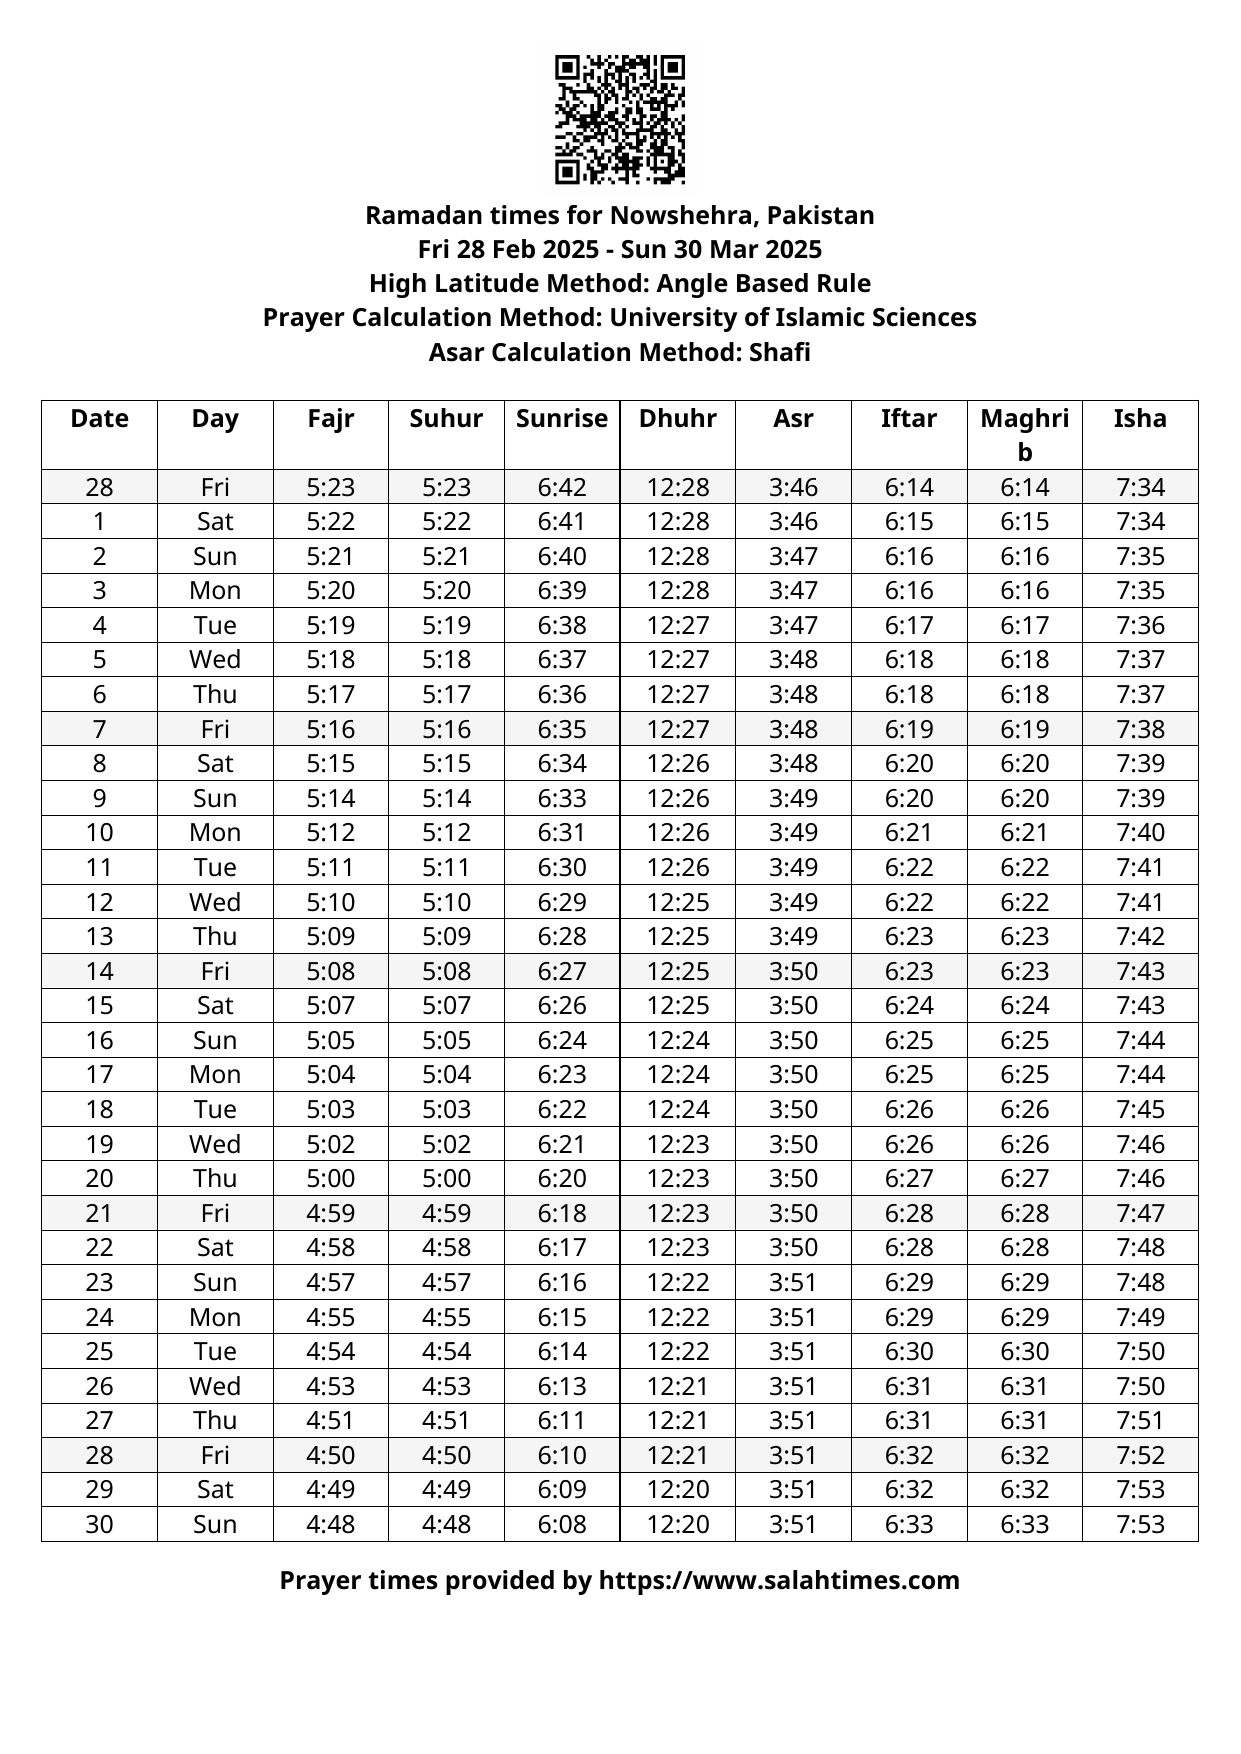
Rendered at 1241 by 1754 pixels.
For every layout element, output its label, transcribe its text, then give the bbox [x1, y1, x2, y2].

table_cell 6:29 [505, 885, 619, 918]
table_cell 6:18 [505, 1196, 619, 1229]
table_cell 6:18 [968, 643, 1082, 676]
table_cell 5:08 [274, 954, 388, 987]
table_cell 3:51 [736, 1507, 851, 1541]
table_cell 3:51 [736, 1438, 851, 1472]
table_cell 7:35 [1083, 539, 1198, 572]
table_cell 6:20 [505, 1161, 619, 1195]
table_cell 12:25 [621, 954, 735, 987]
table_cell 7:49 [1083, 1300, 1198, 1333]
table_cell 5:10 [274, 885, 388, 918]
table_cell 12:27 [621, 608, 735, 642]
table_cell 7:44 [1083, 1023, 1198, 1057]
table_cell 27 [42, 1404, 157, 1437]
table_cell Fri [158, 1438, 273, 1472]
table_cell 3:50 [736, 1092, 851, 1126]
table_header Fajr [274, 401, 388, 469]
table_cell 29 [42, 1473, 157, 1506]
table_cell 3:50 [736, 1231, 851, 1264]
table_cell Sat [158, 746, 273, 780]
text Prayer times provided by https://www.salahtimes.com [42, 1563, 1198, 1597]
table_cell 5:05 [389, 1023, 504, 1057]
table_cell Sat [158, 504, 273, 538]
table_cell 5:19 [389, 608, 504, 642]
table_cell 4:55 [389, 1300, 504, 1333]
table_cell 4:59 [274, 1196, 388, 1229]
table_cell 6:26 [968, 1127, 1082, 1160]
table_cell 12:26 [621, 781, 735, 814]
table_cell 5:02 [389, 1127, 504, 1160]
table_cell Fri [158, 1196, 273, 1229]
table_cell Wed [158, 1369, 273, 1402]
table_cell 6:32 [968, 1473, 1082, 1506]
table_cell 4:55 [274, 1300, 388, 1333]
table_cell 7:37 [1083, 677, 1198, 711]
table_cell 4:53 [274, 1369, 388, 1402]
table_cell 5:08 [389, 954, 504, 987]
table_cell 4:57 [274, 1265, 388, 1299]
table_cell 5:16 [389, 712, 504, 745]
table_cell 6:23 [505, 1058, 619, 1091]
table_cell 3:49 [736, 919, 851, 953]
table_cell 7:43 [1083, 954, 1198, 987]
table_cell 6:16 [968, 574, 1082, 607]
table_header Maghrib [968, 401, 1082, 469]
table_cell 12:21 [621, 1369, 735, 1402]
table_cell 7:37 [1083, 643, 1198, 676]
table_cell 6:18 [852, 643, 967, 676]
table_cell 7:44 [1083, 1058, 1198, 1091]
table_cell 5:00 [274, 1161, 388, 1195]
table_cell Sat [158, 1473, 273, 1506]
table_cell 6:29 [852, 1300, 967, 1333]
table_cell 6:21 [505, 1127, 619, 1160]
table_cell 6:29 [852, 1265, 967, 1299]
table_cell 3:48 [736, 712, 851, 745]
table_cell 9 [42, 781, 157, 814]
table_header Sunrise [505, 401, 619, 469]
table_cell 6:17 [852, 608, 967, 642]
table_cell 7:38 [1083, 712, 1198, 745]
table_cell 6:28 [968, 1196, 1082, 1229]
table_cell 24 [42, 1300, 157, 1333]
table_cell 7:40 [1083, 816, 1198, 849]
table_cell 6:30 [852, 1334, 967, 1368]
table_cell 5:05 [274, 1023, 388, 1057]
table_cell 12:23 [621, 1196, 735, 1229]
table_cell 4:49 [389, 1473, 504, 1506]
table_cell 6:10 [505, 1438, 619, 1472]
table_cell 6:23 [968, 919, 1082, 953]
table_cell 5 [42, 643, 157, 676]
picture [542, 41, 699, 198]
table_cell 5:07 [274, 989, 388, 1022]
text Asar Calculation Method: Shafi [42, 334, 1198, 368]
table_cell 12:20 [621, 1473, 735, 1506]
table_cell 3:50 [736, 989, 851, 1022]
table_cell 3:50 [736, 1161, 851, 1195]
table_cell 6:33 [968, 1507, 1082, 1541]
table_cell 5:21 [389, 539, 504, 572]
table_cell 12:20 [621, 1507, 735, 1541]
table_cell 7:46 [1083, 1127, 1198, 1160]
table_cell 12:23 [621, 1231, 735, 1264]
table_cell 5:03 [389, 1092, 504, 1126]
table_cell 5:17 [389, 677, 504, 711]
table_cell 4:51 [389, 1404, 504, 1437]
table_cell 7:48 [1083, 1231, 1198, 1264]
table_cell 5:14 [274, 781, 388, 814]
table_cell 4:54 [389, 1334, 504, 1368]
table_cell 3:49 [736, 885, 851, 918]
table_cell Sat [158, 1231, 273, 1264]
table_cell 5:19 [274, 608, 388, 642]
table_cell 5:22 [274, 504, 388, 538]
table_cell 6:35 [505, 712, 619, 745]
table_cell Thu [158, 919, 273, 953]
table_cell 6:14 [968, 470, 1082, 503]
table_cell Wed [158, 1127, 273, 1160]
table_cell 12:21 [621, 1438, 735, 1472]
table_cell 6:11 [505, 1404, 619, 1437]
table_cell 5:15 [274, 746, 388, 780]
table_cell 6:28 [505, 919, 619, 953]
table_cell 6:16 [505, 1265, 619, 1299]
table_cell 4:59 [389, 1196, 504, 1229]
table_cell Thu [158, 677, 273, 711]
table_cell 6:25 [852, 1058, 967, 1091]
table_cell 4:54 [274, 1334, 388, 1368]
table_cell 3 [42, 574, 157, 607]
table_cell 6:24 [968, 989, 1082, 1022]
table_cell 3:50 [736, 1058, 851, 1091]
table_cell 6:22 [968, 885, 1082, 918]
table_cell 4:48 [389, 1507, 504, 1541]
table_cell 4:58 [274, 1231, 388, 1264]
table_cell 12:28 [621, 504, 735, 538]
table_cell Sat [158, 989, 273, 1022]
table_cell 6:42 [505, 470, 619, 503]
table_header Dhuhr [621, 401, 735, 469]
table_cell 6:29 [968, 1300, 1082, 1333]
table_cell 6:33 [852, 1507, 967, 1541]
table_cell 16 [42, 1023, 157, 1057]
table_cell 26 [42, 1369, 157, 1402]
table_cell 12 [42, 885, 157, 918]
table_cell 3:49 [736, 850, 851, 884]
table_cell 15 [42, 989, 157, 1022]
table_cell 6:30 [505, 850, 619, 884]
table_cell 6:26 [852, 1127, 967, 1160]
table_cell 12:22 [621, 1334, 735, 1368]
table_cell 12:28 [621, 539, 735, 572]
table_cell 6:27 [505, 954, 619, 987]
table_cell 3:49 [736, 781, 851, 814]
table_cell 6:20 [968, 781, 1082, 814]
table_cell 12:27 [621, 712, 735, 745]
table_cell 6:24 [852, 989, 967, 1022]
table_cell 12:27 [621, 677, 735, 711]
table_cell Fri [158, 470, 273, 503]
table_cell Thu [158, 1404, 273, 1437]
table_header Isha [1083, 401, 1198, 469]
table_cell 5:23 [274, 470, 388, 503]
table_cell 5:16 [274, 712, 388, 745]
table_cell 12:23 [621, 1127, 735, 1160]
table_cell 5:04 [274, 1058, 388, 1091]
table_cell 3:48 [736, 643, 851, 676]
table_cell 25 [42, 1334, 157, 1368]
table_cell 5:11 [389, 850, 504, 884]
table_cell 10 [42, 816, 157, 849]
table_cell 5:20 [389, 574, 504, 607]
table_cell 6:31 [505, 816, 619, 849]
table_cell 5:10 [389, 885, 504, 918]
text High Latitude Method: Angle Based Rule [42, 266, 1198, 300]
table_cell 3:47 [736, 539, 851, 572]
table_cell 5:20 [274, 574, 388, 607]
table_cell 6:26 [505, 989, 619, 1022]
table_cell 3:51 [736, 1334, 851, 1368]
table_cell 3:51 [736, 1369, 851, 1402]
table_cell 6:26 [852, 1092, 967, 1126]
text Ramadan times for Nowshehra, Pakistan [42, 198, 1198, 232]
table_cell 6:14 [505, 1334, 619, 1368]
table_cell 6:26 [968, 1092, 1082, 1126]
table_cell Tue [158, 850, 273, 884]
table_cell 3:51 [736, 1300, 851, 1333]
table_cell 7:51 [1083, 1404, 1198, 1437]
table_cell 6:20 [968, 746, 1082, 780]
table_cell Tue [158, 1092, 273, 1126]
table_cell Mon [158, 816, 273, 849]
table_cell 12:23 [621, 1161, 735, 1195]
table_cell 4:51 [274, 1404, 388, 1437]
table_header Day [158, 401, 273, 469]
table_cell 2 [42, 539, 157, 572]
table_cell 3:46 [736, 504, 851, 538]
table_cell 7:43 [1083, 989, 1198, 1022]
table_cell 6:31 [968, 1369, 1082, 1402]
table_cell Sun [158, 539, 273, 572]
table_cell 3:48 [736, 746, 851, 780]
table_cell 12:25 [621, 919, 735, 953]
table_cell 5:00 [389, 1161, 504, 1195]
table_cell 6:20 [852, 781, 967, 814]
table_cell 5:09 [274, 919, 388, 953]
table_cell 5:04 [389, 1058, 504, 1091]
table_cell 3:48 [736, 677, 851, 711]
table_cell 28 [42, 470, 157, 503]
table_cell 6:36 [505, 677, 619, 711]
table_cell 6:21 [968, 816, 1082, 849]
table_cell 6:30 [968, 1334, 1082, 1368]
table_cell 6:22 [852, 850, 967, 884]
table_cell 6:16 [968, 539, 1082, 572]
table_cell 23 [42, 1265, 157, 1299]
table_cell 6:37 [505, 643, 619, 676]
table_cell 4:50 [274, 1438, 388, 1472]
table_cell 6:17 [968, 608, 1082, 642]
table_cell 4:49 [274, 1473, 388, 1506]
table_cell 7:34 [1083, 504, 1198, 538]
table_cell 3:50 [736, 1196, 851, 1229]
table_cell 6:25 [968, 1023, 1082, 1057]
table_cell Thu [158, 1161, 273, 1195]
table_cell 6:28 [852, 1231, 967, 1264]
table_cell 1 [42, 504, 157, 538]
table_cell 5:07 [389, 989, 504, 1022]
table_cell 12:26 [621, 850, 735, 884]
table_cell 5:03 [274, 1092, 388, 1126]
table_cell 12:24 [621, 1058, 735, 1091]
table_cell 6:25 [852, 1023, 967, 1057]
table_header Suhur [389, 401, 504, 469]
table_cell 6:34 [505, 746, 619, 780]
table_cell 6:15 [852, 504, 967, 538]
table_cell Sun [158, 1023, 273, 1057]
table_cell 3:51 [736, 1404, 851, 1437]
table_cell 6:40 [505, 539, 619, 572]
table_cell 5:02 [274, 1127, 388, 1160]
table_cell 7:35 [1083, 574, 1198, 607]
table_cell 3:50 [736, 954, 851, 987]
table_cell 3:51 [736, 1265, 851, 1299]
table_cell 7 [42, 712, 157, 745]
table_cell 7:46 [1083, 1161, 1198, 1195]
table_cell Sun [158, 1265, 273, 1299]
table_cell 20 [42, 1161, 157, 1195]
table_cell 7:50 [1083, 1369, 1198, 1402]
table_cell 5:14 [389, 781, 504, 814]
table_cell 8 [42, 746, 157, 780]
table_cell 3:49 [736, 816, 851, 849]
table_cell 6:28 [968, 1231, 1082, 1264]
table_cell 6:31 [968, 1404, 1082, 1437]
table_cell 6:23 [968, 954, 1082, 987]
table_cell 6:16 [852, 574, 967, 607]
table_cell Tue [158, 608, 273, 642]
table_cell 12:25 [621, 885, 735, 918]
table_cell 12:25 [621, 989, 735, 1022]
table_cell 28 [42, 1438, 157, 1472]
table_cell 6:17 [505, 1231, 619, 1264]
table_cell Mon [158, 574, 273, 607]
table_cell 6:20 [852, 746, 967, 780]
table_cell 6:31 [852, 1369, 967, 1402]
table_cell 6:19 [852, 712, 967, 745]
table_cell 18 [42, 1092, 157, 1126]
table_cell 13 [42, 919, 157, 953]
table_cell 6:15 [505, 1300, 619, 1333]
table_cell 4:58 [389, 1231, 504, 1264]
table_cell 5:12 [389, 816, 504, 849]
table_cell 6:28 [852, 1196, 967, 1229]
table_cell Fri [158, 712, 273, 745]
table_header Iftar [852, 401, 967, 469]
table_cell 12:26 [621, 746, 735, 780]
table_cell 6:32 [852, 1438, 967, 1472]
table_cell 7:48 [1083, 1265, 1198, 1299]
table_cell 3:47 [736, 574, 851, 607]
table_cell 11 [42, 850, 157, 884]
table_cell 3:46 [736, 470, 851, 503]
table_cell 5:21 [274, 539, 388, 572]
table_cell 7:53 [1083, 1473, 1198, 1506]
table_cell 4:57 [389, 1265, 504, 1299]
table_cell 6:24 [505, 1023, 619, 1057]
table_cell 6:08 [505, 1507, 619, 1541]
table_cell 6:22 [505, 1092, 619, 1126]
table_cell 6:41 [505, 504, 619, 538]
table_cell 12:26 [621, 816, 735, 849]
table_cell Mon [158, 1300, 273, 1333]
table_cell 21 [42, 1196, 157, 1229]
table_cell 7:41 [1083, 850, 1198, 884]
table_cell 7:36 [1083, 608, 1198, 642]
table_cell 6 [42, 677, 157, 711]
table_cell 7:42 [1083, 919, 1198, 953]
table_cell 6:32 [968, 1438, 1082, 1472]
table_header Asr [736, 401, 851, 469]
table_cell 12:28 [621, 470, 735, 503]
table_cell 12:21 [621, 1404, 735, 1437]
table_cell 6:38 [505, 608, 619, 642]
text Prayer Calculation Method: University of Islamic Sciences [42, 300, 1198, 334]
table_cell 6:27 [968, 1161, 1082, 1195]
table_cell 5:15 [389, 746, 504, 780]
table_cell 19 [42, 1127, 157, 1160]
table_cell 4 [42, 608, 157, 642]
table_cell Mon [158, 1058, 273, 1091]
table_cell Sun [158, 781, 273, 814]
table_cell 7:52 [1083, 1438, 1198, 1472]
table_cell 6:27 [852, 1161, 967, 1195]
table_cell 3:50 [736, 1127, 851, 1160]
table_cell 6:16 [852, 539, 967, 572]
table_cell 5:11 [274, 850, 388, 884]
table_cell 6:25 [968, 1058, 1082, 1091]
table_cell 6:21 [852, 816, 967, 849]
table_cell 22 [42, 1231, 157, 1264]
table_cell 6:33 [505, 781, 619, 814]
table_cell 5:22 [389, 504, 504, 538]
table_cell 5:09 [389, 919, 504, 953]
table_cell 5:17 [274, 677, 388, 711]
table_cell Fri [158, 954, 273, 987]
table_cell Wed [158, 643, 273, 676]
table_cell 14 [42, 954, 157, 987]
text Fri 28 Feb 2025 - Sun 30 Mar 2025 [42, 232, 1198, 266]
table_cell 12:28 [621, 574, 735, 607]
table_cell 6:13 [505, 1369, 619, 1402]
table_cell 6:19 [968, 712, 1082, 745]
table_cell 7:53 [1083, 1507, 1198, 1541]
table_cell 5:18 [274, 643, 388, 676]
table_cell 6:23 [852, 954, 967, 987]
table_cell 6:29 [968, 1265, 1082, 1299]
table_cell 5:18 [389, 643, 504, 676]
table_cell 7:34 [1083, 470, 1198, 503]
table_cell Wed [158, 885, 273, 918]
table_cell 6:15 [968, 504, 1082, 538]
table_cell 3:51 [736, 1473, 851, 1506]
table_cell 6:22 [968, 850, 1082, 884]
table_cell Tue [158, 1334, 273, 1368]
table_cell 6:23 [852, 919, 967, 953]
table_cell 12:22 [621, 1265, 735, 1299]
table_cell 17 [42, 1058, 157, 1091]
table_cell 30 [42, 1507, 157, 1541]
table_cell 4:48 [274, 1507, 388, 1541]
table_cell 6:31 [852, 1404, 967, 1437]
table_cell 12:27 [621, 643, 735, 676]
table_cell Sun [158, 1507, 273, 1541]
table_header Date [42, 401, 157, 469]
table_cell 7:50 [1083, 1334, 1198, 1368]
table_cell 4:50 [389, 1438, 504, 1472]
table_cell 4:53 [389, 1369, 504, 1402]
table_cell 7:41 [1083, 885, 1198, 918]
table_cell 7:47 [1083, 1196, 1198, 1229]
table_cell 12:22 [621, 1300, 735, 1333]
table_cell 7:39 [1083, 746, 1198, 780]
table_cell 7:39 [1083, 781, 1198, 814]
table_cell 6:32 [852, 1473, 967, 1506]
table_cell 12:24 [621, 1092, 735, 1126]
table_cell 6:39 [505, 574, 619, 607]
table_cell 7:45 [1083, 1092, 1198, 1126]
table_cell 5:23 [389, 470, 504, 503]
table_cell 12:24 [621, 1023, 735, 1057]
table_cell 3:47 [736, 608, 851, 642]
table_cell 6:14 [852, 470, 967, 503]
table_cell 6:22 [852, 885, 967, 918]
table_cell 6:09 [505, 1473, 619, 1506]
table_cell 3:50 [736, 1023, 851, 1057]
table_cell 6:18 [852, 677, 967, 711]
table_cell 6:18 [968, 677, 1082, 711]
table_cell 5:12 [274, 816, 388, 849]
